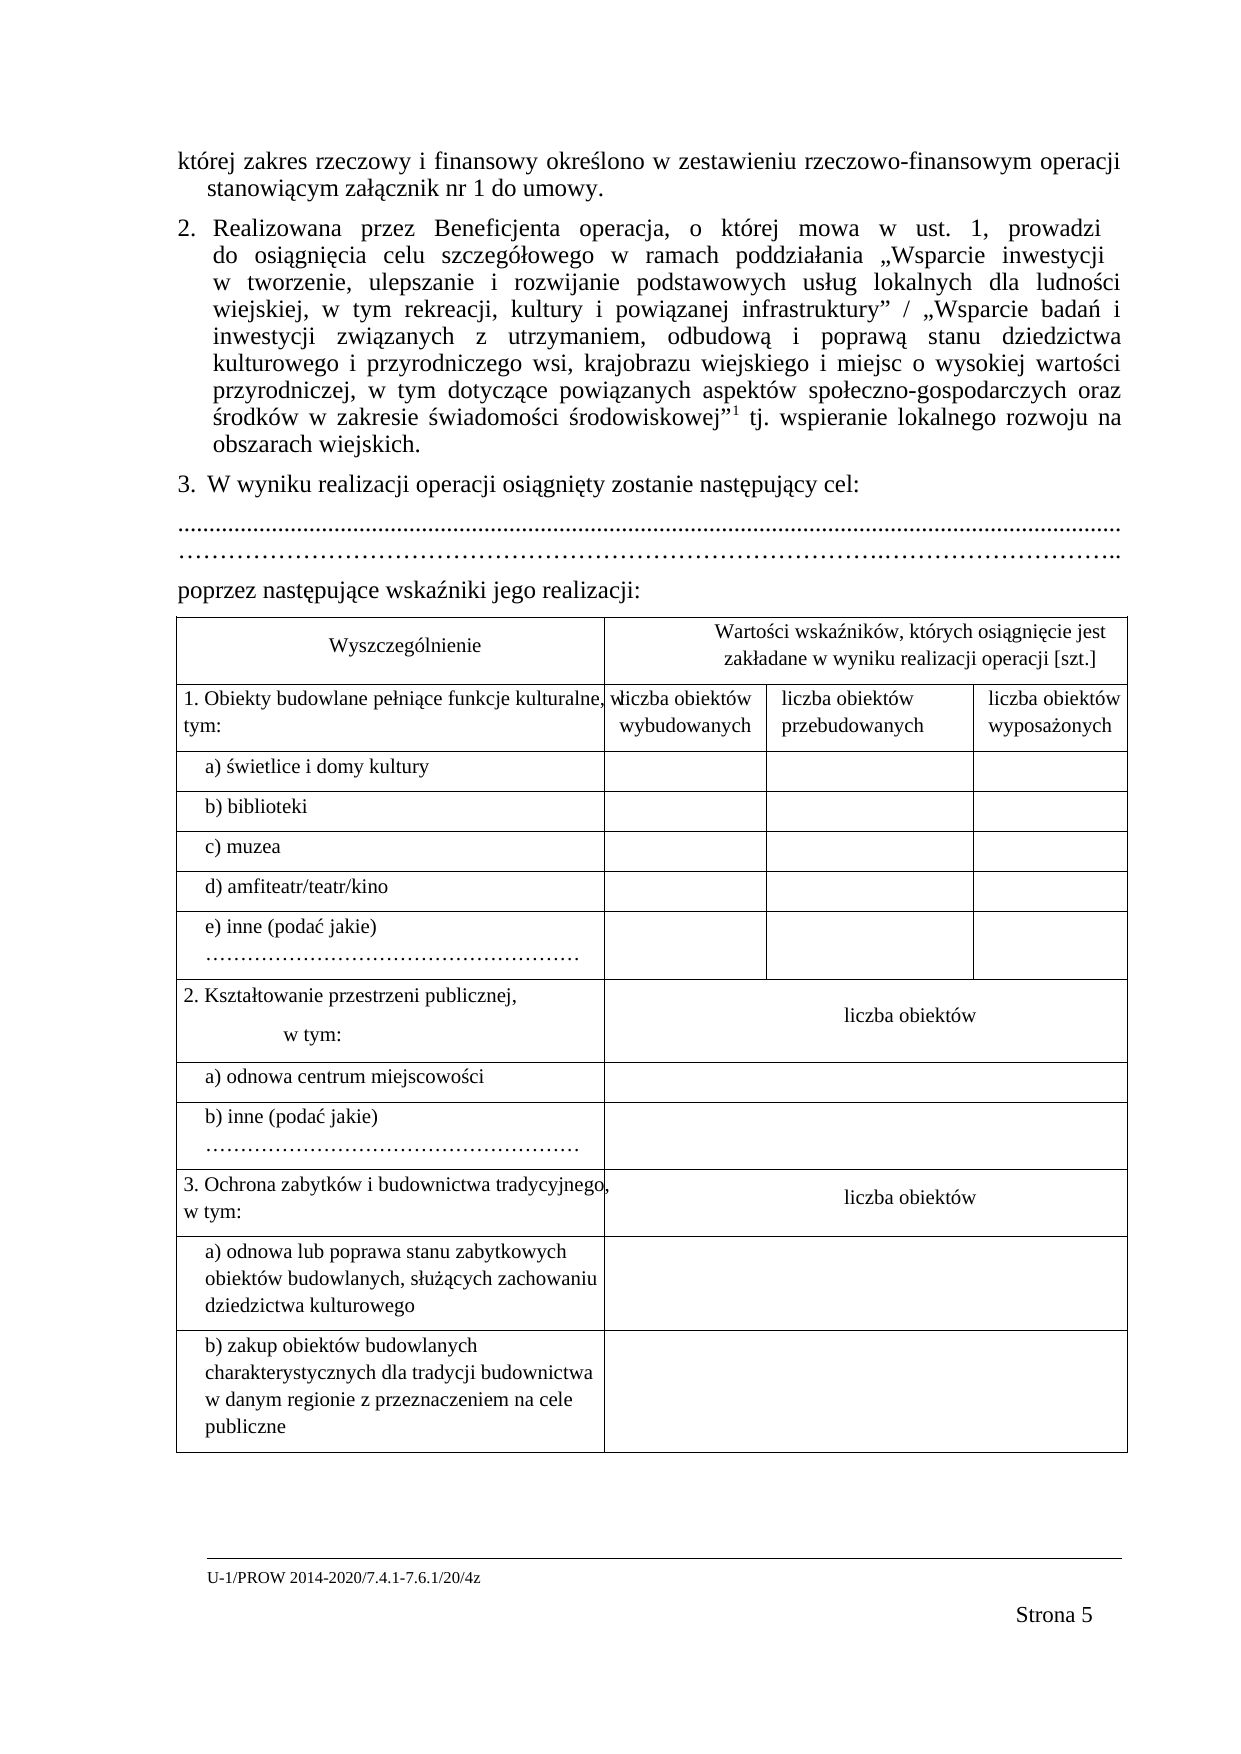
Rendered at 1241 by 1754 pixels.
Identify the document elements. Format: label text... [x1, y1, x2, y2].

table_cell [605, 1331, 1127, 1452]
table_cell c) muzea [177, 832, 604, 871]
table_cell d) amfiteatr/teatr/kino [177, 872, 604, 911]
table_cell [605, 872, 766, 911]
text poprzez następujące wskaźniki jego realizacji: [177, 577, 1122, 604]
table_cell [605, 1063, 1127, 1102]
text której zakres rzeczowy i finansowy określono w zestawieniu rzeczowo-finansowym operacji stanowiącym załącznik nr 1 do umowy. [148, 148, 1092, 202]
table_cell [605, 752, 766, 791]
table_cell b) inne (podać jakie) ……………………………………………… [177, 1103, 604, 1169]
list W wyniku realizacji operacji osiągnięty zostanie następujący cel: [177, 471, 1122, 498]
table_cell liczba obiektów [605, 980, 1127, 1062]
table_cell [605, 912, 766, 978]
table_cell [974, 752, 1127, 791]
table_cell [974, 832, 1127, 871]
table_cell b) biblioteki [177, 792, 604, 831]
table_cell liczba obiektów wyposażonych [974, 685, 1127, 751]
table_cell [605, 832, 766, 871]
table_cell [605, 1237, 1127, 1330]
table_cell [767, 792, 973, 831]
text .......................................................................................................................................................………………………………………………………………………….……………………….. [177, 510, 1122, 564]
table_cell 1. Obiekty budowlane pełniące funkcje kulturalne, w tym: [177, 685, 604, 751]
table_cell liczba obiektów wybudowanych [605, 685, 766, 751]
table_cell e) inne (podać jakie) ……………………………………………… [177, 912, 604, 978]
table_cell a) odnowa lub poprawa stanu zabytkowych obiektów budowlanych, służących zachowaniu dziedzictwa kulturowego [177, 1237, 604, 1330]
table_cell liczba obiektów przebudowanych [767, 685, 973, 751]
table_cell a) świetlice i domy kultury [177, 752, 604, 791]
table_cell [974, 872, 1127, 911]
table_header Wyszczególnienie [177, 618, 604, 684]
table_cell [767, 832, 973, 871]
table_header Wartości wskaźników, których osiągnięcie jest zakładane w wyniku realizacji operacji [szt.] [605, 618, 1127, 684]
table_cell 3. Ochrona zabytków i budownictwa tradycyjnego, w tym: [177, 1170, 604, 1236]
table_cell [974, 912, 1127, 978]
table_cell liczba obiektów [605, 1170, 1127, 1236]
table_cell [605, 792, 766, 831]
table_cell [767, 872, 973, 911]
table_cell [605, 1103, 1127, 1169]
table_cell [767, 752, 973, 791]
table_cell 2. Kształtowanie przestrzeni publicznej, w tym: [177, 980, 604, 1062]
table_cell b) zakup obiektów budowlanych charakterystycznych dla tradycji budownictwa w danym regionie z przeznaczeniem na cele publiczne [177, 1331, 604, 1452]
list Realizowana przez Beneficjenta operacja, o której mowa w ust. 1, prowadzi do osiągnięcia celu szczegółowego w ramach poddziałania „Wsparcie inwestycji w tworzenie, ulepszanie i rozwijanie podstawowych usług lokalnych dla ludności wiejskiej, w tym rekreacji, kultury i powiązanej infrastruktury” / „Wsparcie badań i inwestycji związanych z utrzymaniem, odbudową i poprawą stanu dziedzictwa kulturowego i przyrodniczego wsi, krajobrazu wiejskiego i miejsc o wysokiej wartości przyrodniczej, w tym dotyczące powiązanych aspektów społeczno-gospodarczych oraz środków w zakresie świadomości środowiskowej”1 tj. wspieranie lokalnego rozwoju na obszarach wiejskich. [177, 214, 1122, 458]
table_cell [767, 912, 973, 978]
table_cell [974, 792, 1127, 831]
table_cell a) odnowa centrum miejscowości [177, 1063, 604, 1102]
